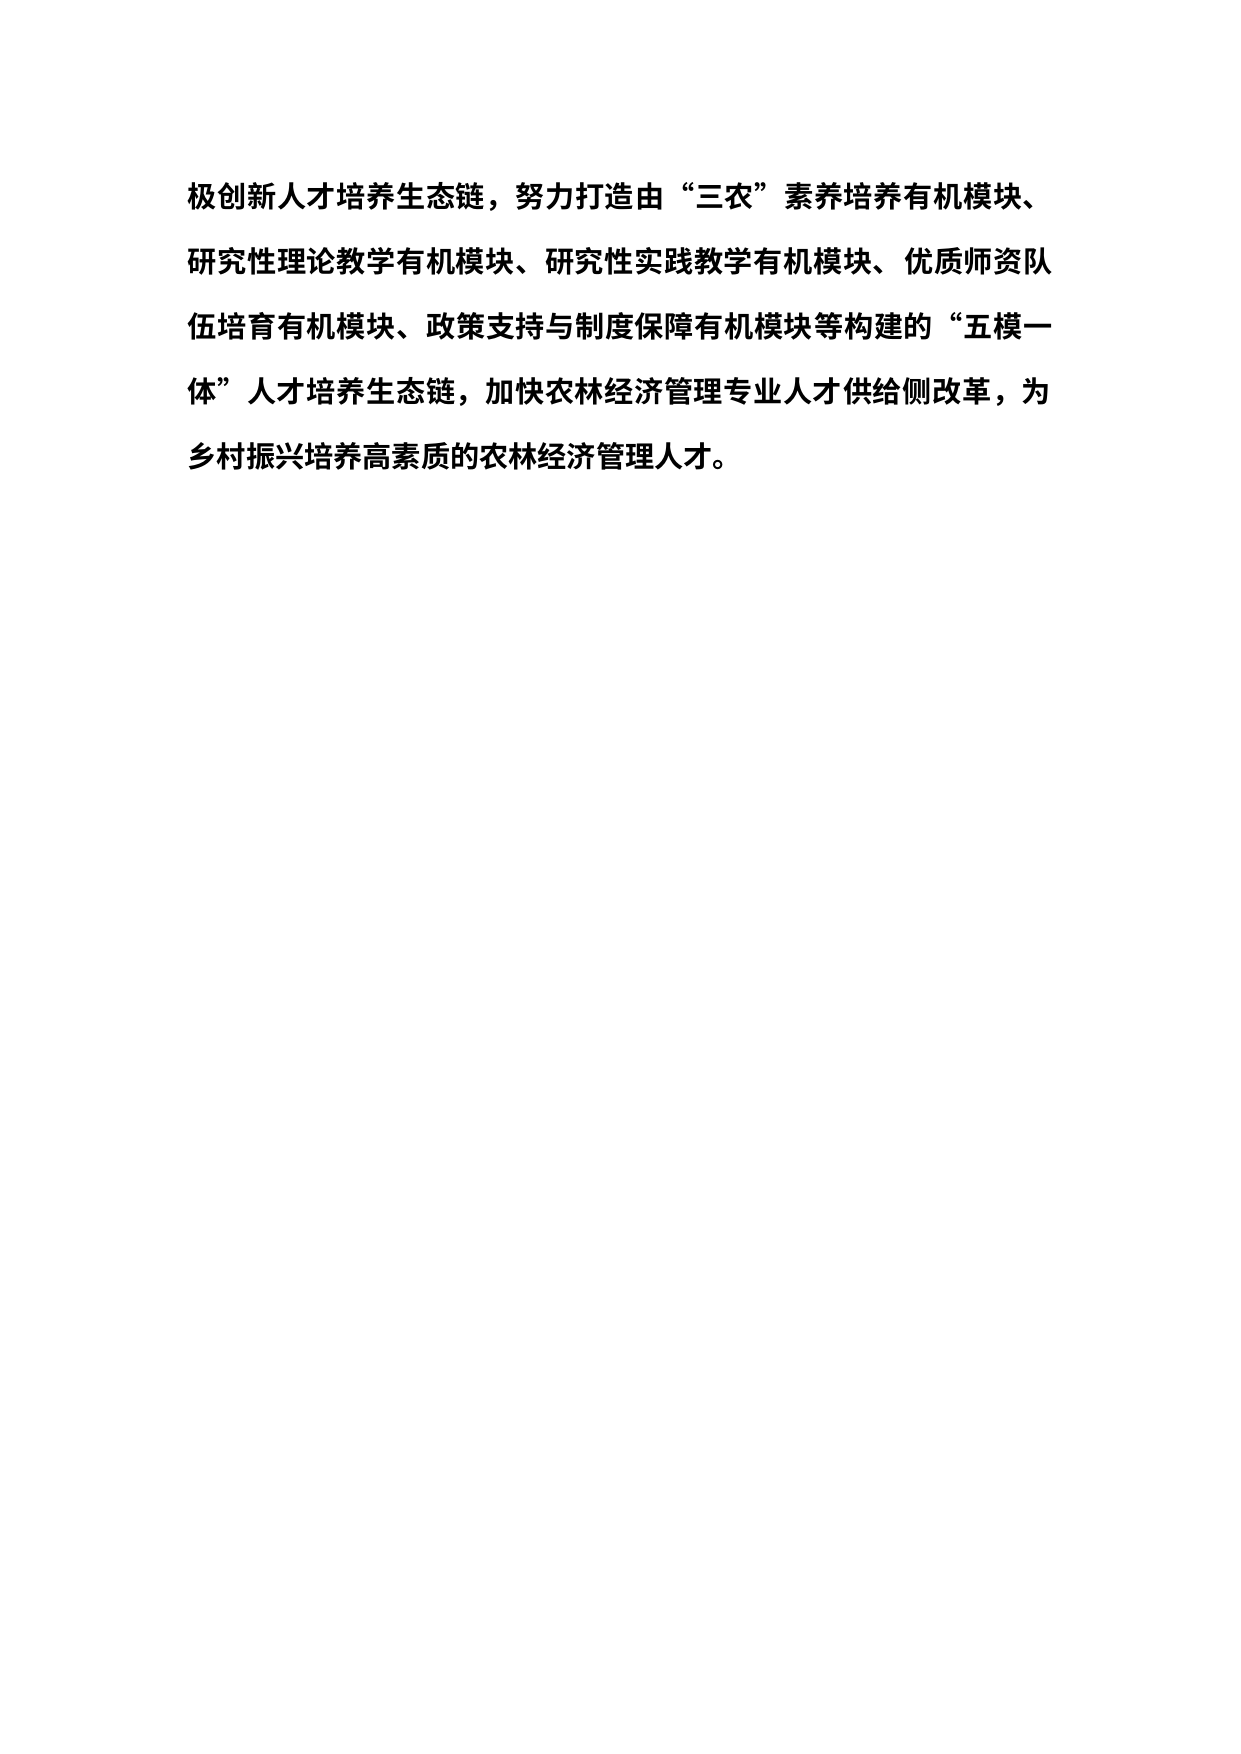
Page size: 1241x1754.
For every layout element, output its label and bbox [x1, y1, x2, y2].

text [187, 162, 1053, 487]
